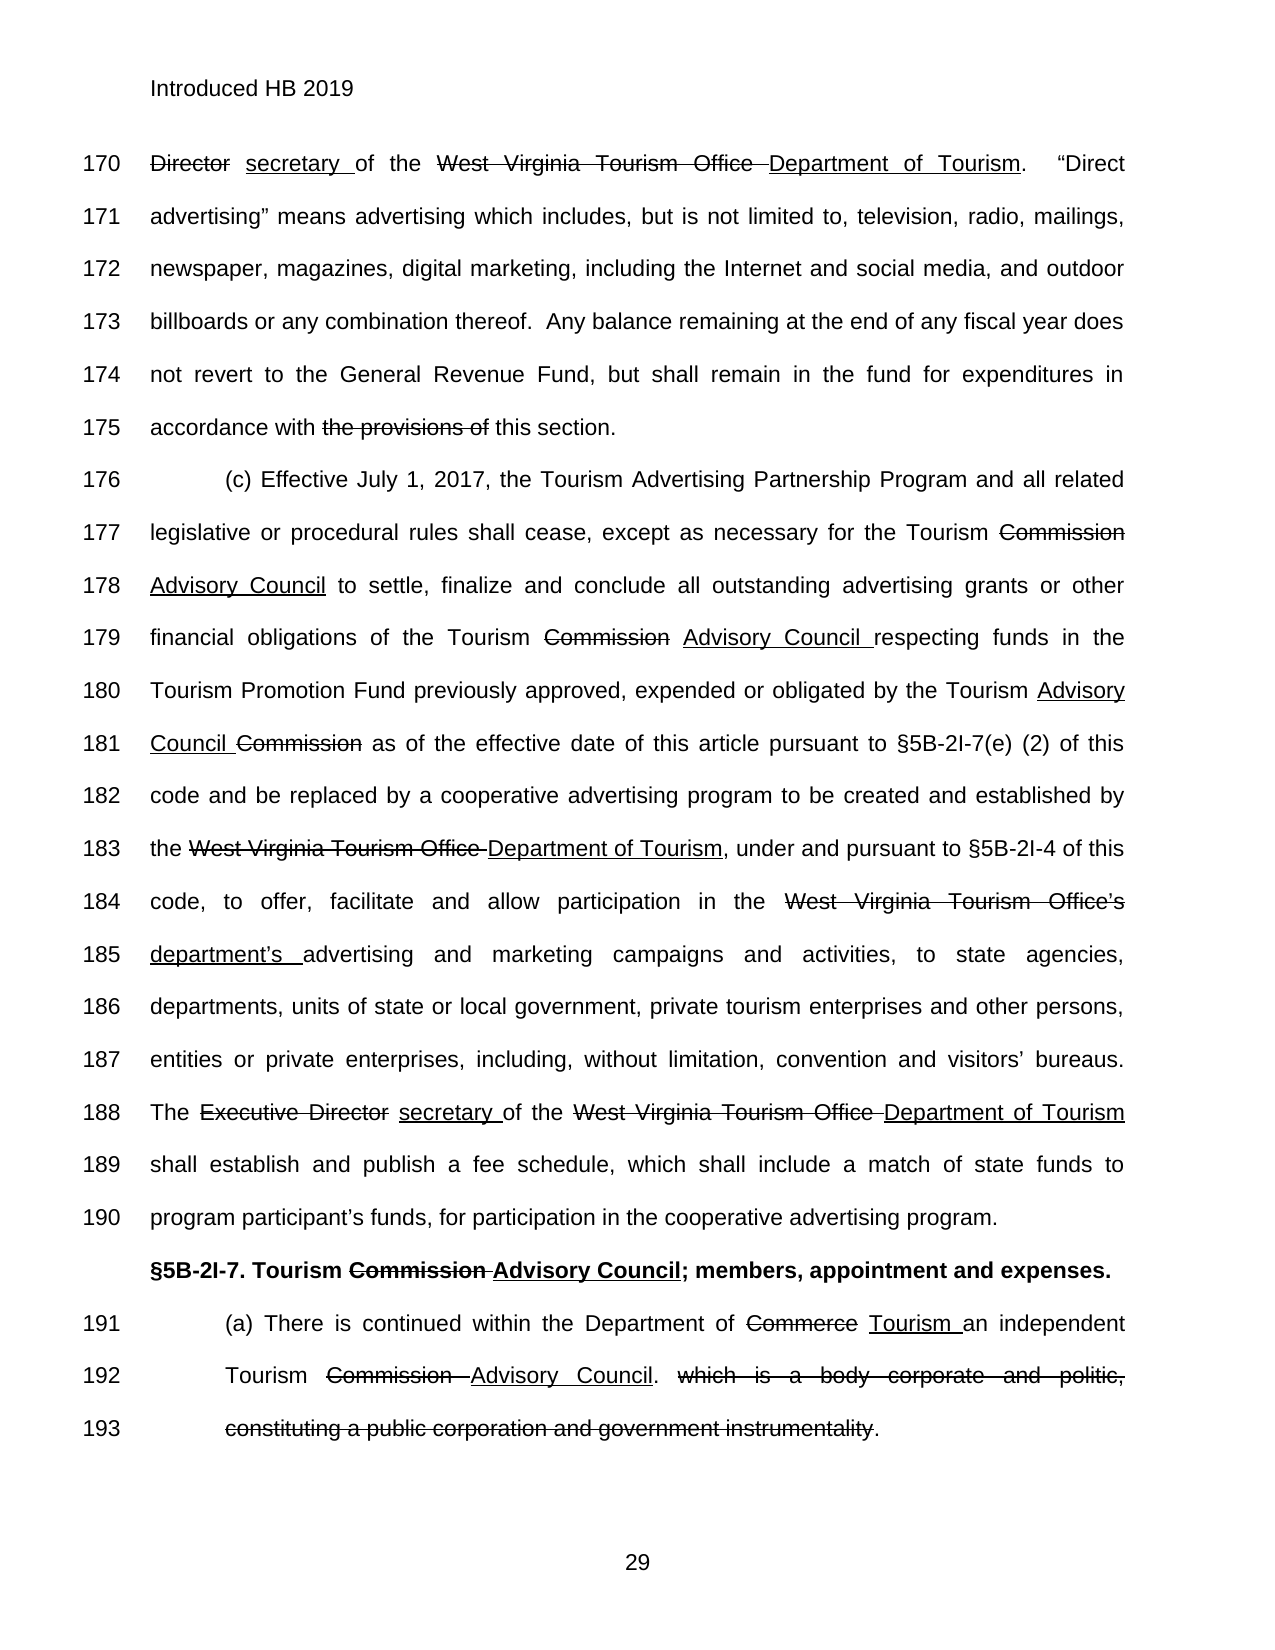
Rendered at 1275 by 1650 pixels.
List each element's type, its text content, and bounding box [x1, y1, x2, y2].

text (c) Effective July 1, 2017, the Tourism Advertising Partnership Program and all related legislative or procedural rules shall cease, except as necessary for the Tourism Commission Advisory Council to settle, finalize and conclude all outstanding advertising grants or other financial obligations of the Tourism Commission Advisory Council respecting funds in the Tourism Promotion Fund previously approved, expended or obligated by the Tourism Advisory Council Commission as of the effective date of this article pursuant to §5B-2I-7(e) (2) of this code and be replaced by a cooperative advertising program to be created and established by the West Virginia Tourism Office Department of Tourism, under and pursuant to §5B-2I-4 of this code, to offer, facilitate and allow participation in the West Virginia Tourism Office’s department’s advertising and marketing campaigns and activities, to state agencies, departments, units of state or local government, private tourism enterprises and other persons, entities or private enterprises, including, without limitation, convention and visitors’ bureaus. The Executive Director secretary of the West Virginia Tourism Office Department of Tourism shall establish and publish a fee schedule, which shall include a match of state funds to program participant’s funds, for participation in the cooperative advertising program. [150, 466, 1125, 1231]
subtitle §5B-2I-7. Tourism Commission Advisory Council; members, appointment and expenses. [150, 1257, 1125, 1283]
text (a) There is continued within the Department of Commerce Tourism an independent Tourism Commission Advisory Council. which is a body corporate and politic, constituting a public corporation and government instrumentality. [225, 1309, 1125, 1441]
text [150, 150, 1125, 440]
